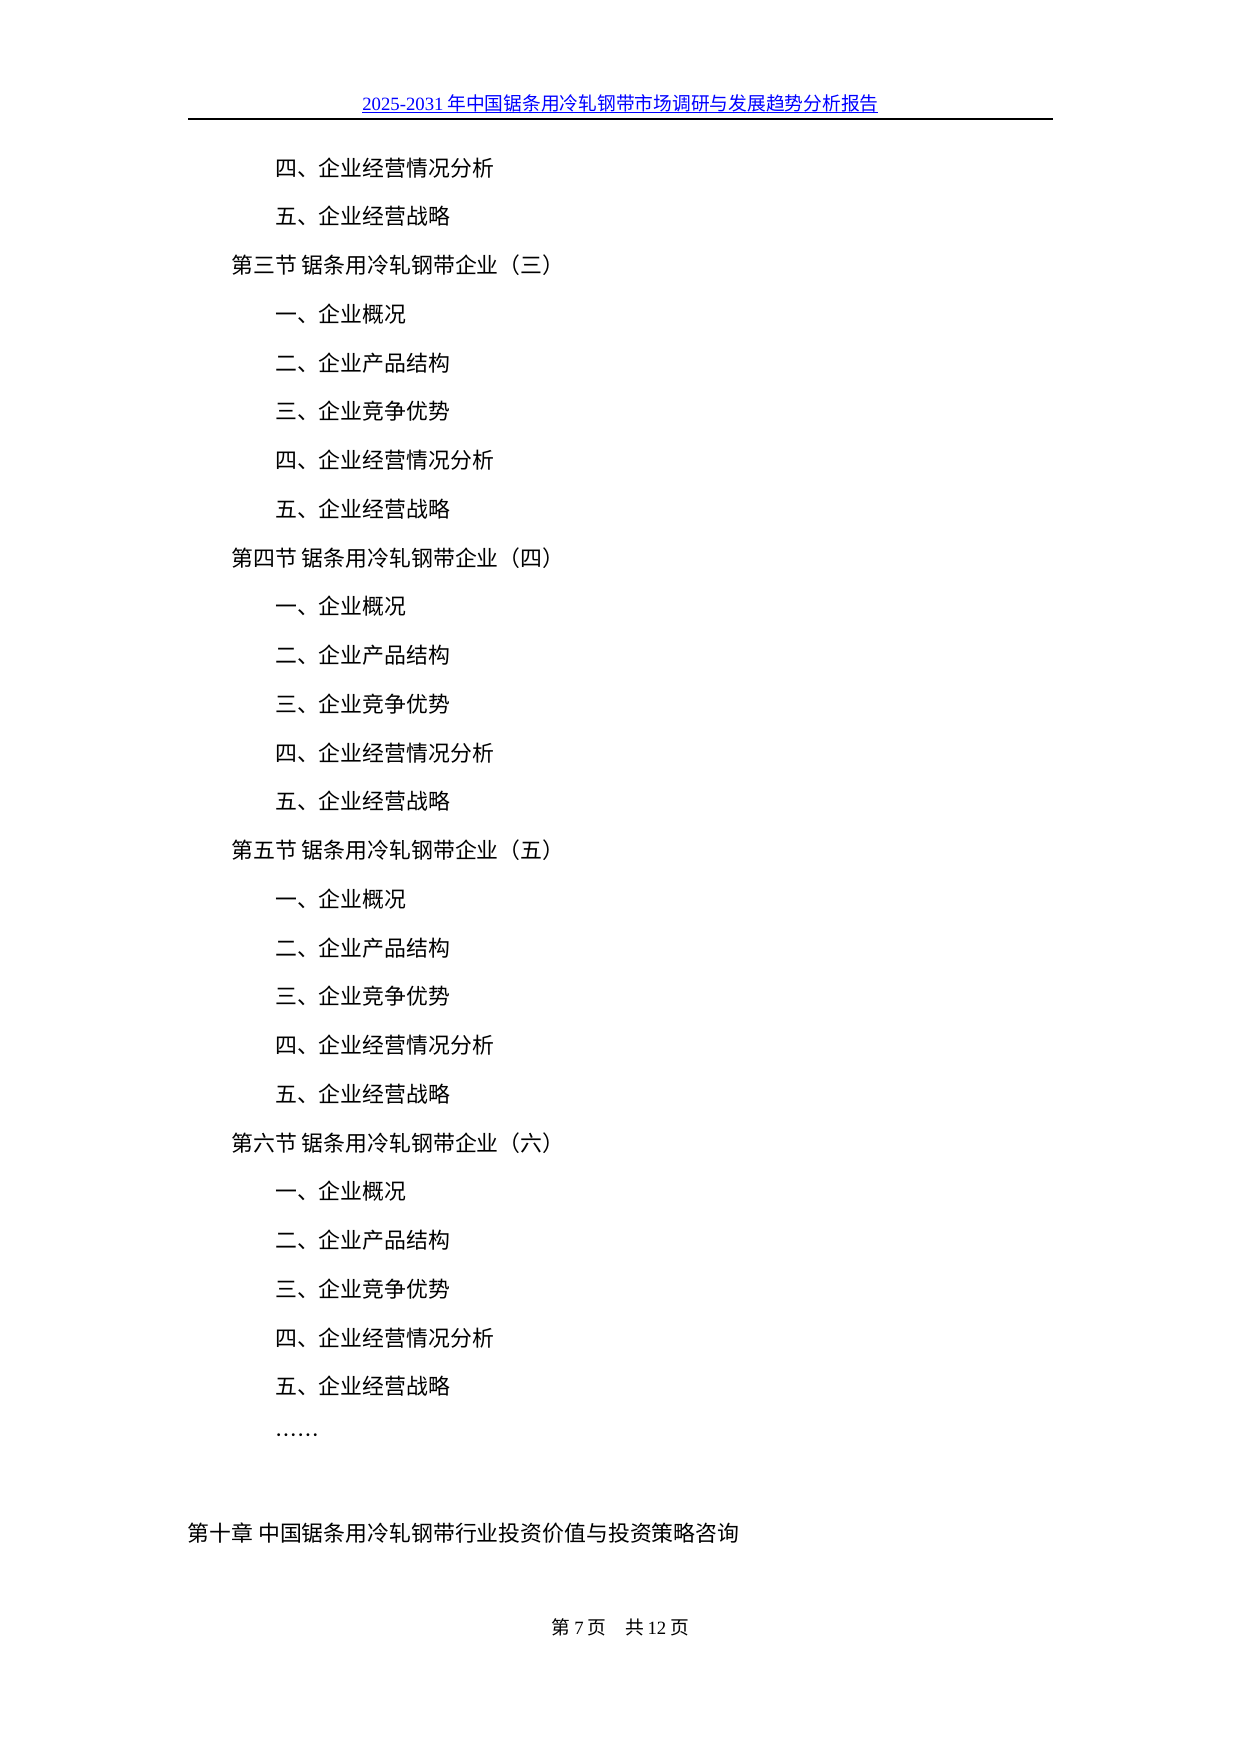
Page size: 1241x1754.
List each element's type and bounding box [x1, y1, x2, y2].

text [187, 150, 1053, 1548]
